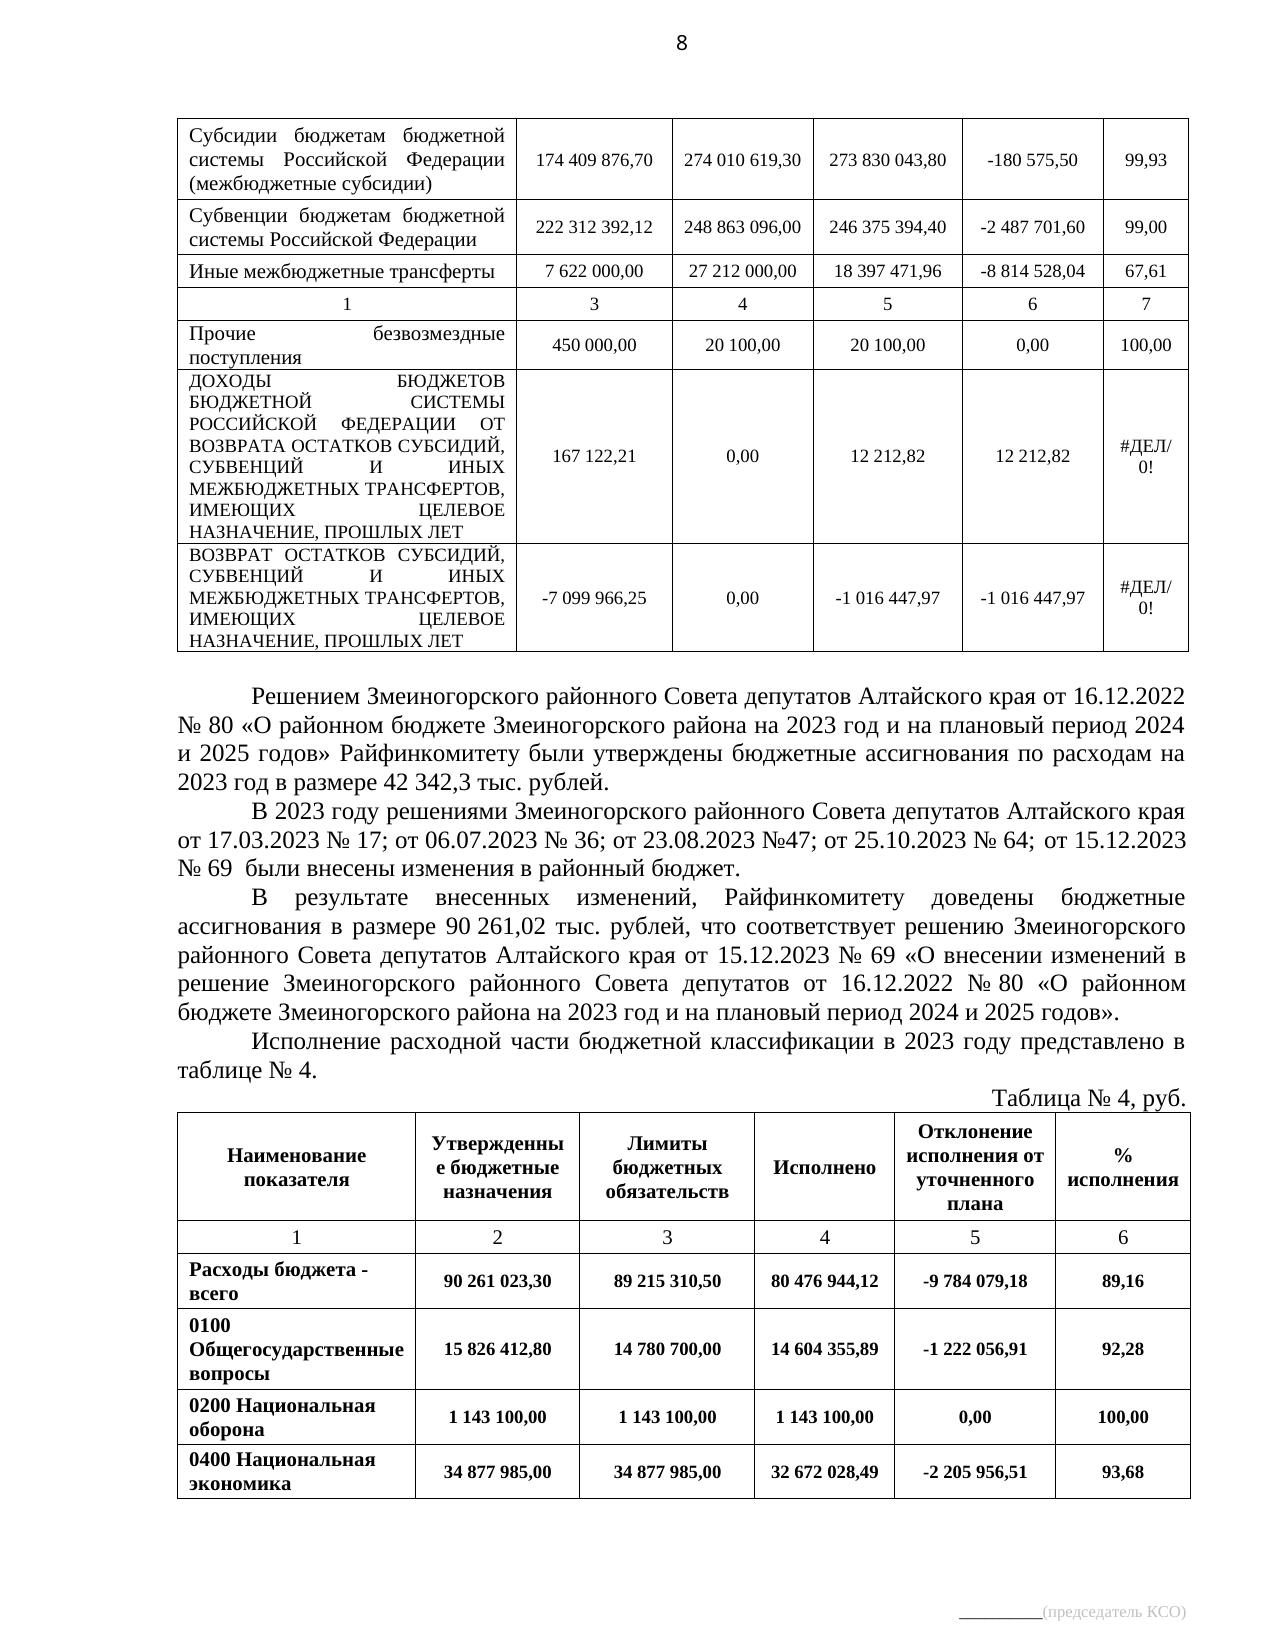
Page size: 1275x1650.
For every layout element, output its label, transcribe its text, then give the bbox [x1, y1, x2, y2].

table_cell -9 784 079,18 [895, 1254, 1055, 1308]
table_cell Иные межбюджетные трансферты [178, 255, 516, 287]
table_cell 20 100,00 [814, 321, 962, 369]
table_cell -1 016 447,97 [963, 544, 1103, 651]
table_header % исполнения [1056, 1113, 1190, 1220]
table_cell 6 [963, 288, 1103, 320]
table_cell 89 215 310,50 [580, 1254, 754, 1308]
table_cell -180 575,50 [963, 119, 1103, 199]
table_header Лимиты бюджетных обязательств [580, 1113, 754, 1220]
table_cell -1 016 447,97 [814, 544, 962, 651]
table_cell 100,00 [1056, 1390, 1190, 1443]
table_cell 273 830 043,80 [814, 119, 962, 199]
table_cell 34 877 985,00 [416, 1445, 579, 1498]
text Исполнение расходной части бюджетной классификации в 2023 году представлено в таблице № 4. [177, 1026, 1186, 1083]
table_cell Субсидии бюджетам бюджетной системы Российской Федерации (межбюджетные субсидии) [178, 119, 516, 199]
table_cell 174 409 876,70 [517, 119, 672, 199]
table_cell -2 487 701,60 [963, 200, 1103, 254]
table_cell 6 [1056, 1221, 1190, 1253]
table_cell 99,00 [1104, 200, 1188, 254]
table_cell 100,00 [1104, 321, 1188, 369]
table_cell 5 [814, 288, 962, 320]
table_cell 222 312 392,12 [517, 200, 672, 254]
table_cell 1 143 100,00 [755, 1390, 894, 1443]
table_cell 12 212,82 [814, 370, 962, 542]
table_cell -1 222 056,91 [895, 1309, 1055, 1389]
table_cell 4 [673, 288, 813, 320]
table_cell 5 [895, 1221, 1055, 1253]
table_cell -2 205 956,51 [895, 1445, 1055, 1498]
table_cell 15 826 412,80 [416, 1309, 579, 1389]
table_cell 2 [416, 1221, 579, 1253]
table_cell 12 212,82 [963, 370, 1103, 542]
table_cell Субвенции бюджетам бюджетной системы Российской Федерации [178, 200, 516, 254]
text Решением Змеиногорского районного Совета депутатов Алтайского края от 16.12.2022 № 80 «О районном бюджете Змеиногорского района на 2023 год и на плановый период 2024 и 2025 годов» Райфинкомитету были утверждены бюджетные ассигнования по расходам на 2023 год в размере 42 342,3 тыс. рублей. [177, 681, 1186, 796]
table_cell 7 [1104, 288, 1188, 320]
table_cell 18 397 471,96 [814, 255, 962, 287]
table_cell 34 877 985,00 [580, 1445, 754, 1498]
table_cell 248 863 096,00 [673, 200, 813, 254]
table_cell 99,93 [1104, 119, 1188, 199]
table_cell 89,16 [1056, 1254, 1190, 1308]
table_cell 0,00 [673, 370, 813, 542]
table_cell 450 000,00 [517, 321, 672, 369]
table_header Утвержденные бюджетные назначения [416, 1113, 579, 1220]
text В результате внесенных изменений, Райфинкомитету доведены бюджетные ассигнования в размере 90 261,02 тыс. рублей, что соответствует решению Змеиногорского районного Совета депутатов Алтайского края от 15.12.2023 № 69 «О внесении изменений в решение Змеиногорского районного Совета депутатов от 16.12.2022 № 80 «О районном бюджете Змеиногорского района на 2023 год и на плановый период 2024 и 2025 годов». [177, 882, 1186, 1026]
table_cell 20 100,00 [673, 321, 813, 369]
text В 2023 году решениями Змеиногорского районного Совета депутатов Алтайского края от 17.03.2023 № 17; от 06.07.2023 № 36; от 23.08.2023 №47; от 25.10.2023 № 64; от 15.12.2023 № 69 были внесены изменения в районный бюджет. [177, 796, 1186, 882]
table_cell 0100 Общегосударственные вопросы [178, 1309, 415, 1389]
table_cell 1 [178, 288, 516, 320]
table_cell 7 622 000,00 [517, 255, 672, 287]
table_cell -7 099 966,25 [517, 544, 672, 651]
table_cell -8 814 528,04 [963, 255, 1103, 287]
table_cell 167 122,21 [517, 370, 672, 542]
table_cell 14 780 700,00 [580, 1309, 754, 1389]
table_cell 246 375 394,40 [814, 200, 962, 254]
table_cell 0,00 [895, 1390, 1055, 1443]
table_cell 93,68 [1056, 1445, 1190, 1498]
table_cell 80 476 944,12 [755, 1254, 894, 1308]
table_cell 27 212 000,00 [673, 255, 813, 287]
table_cell 4 [755, 1221, 894, 1253]
table_cell ДОХОДЫ БЮДЖЕТОВ БЮДЖЕТНОЙ СИСТЕМЫ РОССИЙСКОЙ ФЕДЕРАЦИИ ОТ ВОЗВРАТА ОСТАТКОВ СУБСИДИЙ, СУБВЕНЦИЙ И ИНЫХ МЕЖБЮДЖЕТНЫХ ТРАНСФЕРТОВ, ИМЕЮЩИХ ЦЕЛЕВОЕ НАЗНАЧЕНИЕ, ПРОШЛЫХ ЛЕТ [178, 370, 516, 542]
table_cell 32 672 028,49 [755, 1445, 894, 1498]
table_cell 3 [580, 1221, 754, 1253]
table_cell Прочие безвозмездные поступления [178, 321, 516, 369]
table_cell 0,00 [673, 544, 813, 651]
table_cell #ДЕЛ/0! [1104, 544, 1188, 651]
table_header Наименование показателя [178, 1113, 415, 1220]
table_cell 0200 Национальная оборона [178, 1390, 415, 1443]
table_header Отклонение исполнения от уточненного плана [895, 1113, 1055, 1220]
table_cell ВОЗВРАТ ОСТАТКОВ СУБСИДИЙ, СУБВЕНЦИЙ И ИНЫХ МЕЖБЮДЖЕТНЫХ ТРАНСФЕРТОВ, ИМЕЮЩИХ ЦЕЛЕВОЕ НАЗНАЧЕНИЕ, ПРОШЛЫХ ЛЕТ [178, 544, 516, 651]
table_cell 274 010 619,30 [673, 119, 813, 199]
table_cell 0,00 [963, 321, 1103, 369]
table_cell 14 604 355,89 [755, 1309, 894, 1389]
table_cell 3 [517, 288, 672, 320]
table_cell 1 143 100,00 [580, 1390, 754, 1443]
text Таблица № 4, руб. [177, 1083, 1186, 1112]
table_cell 1 [178, 1221, 415, 1253]
table_cell 92,28 [1056, 1309, 1190, 1389]
table_cell 0400 Национальная экономика [178, 1445, 415, 1498]
table_cell #ДЕЛ/0! [1104, 370, 1188, 542]
table_cell Расходы бюджета -всего [178, 1254, 415, 1308]
table_cell 90 261 023,30 [416, 1254, 579, 1308]
table_cell 67,61 [1104, 255, 1188, 287]
table_header Исполнено [755, 1113, 894, 1220]
table_cell 1 143 100,00 [416, 1390, 579, 1443]
